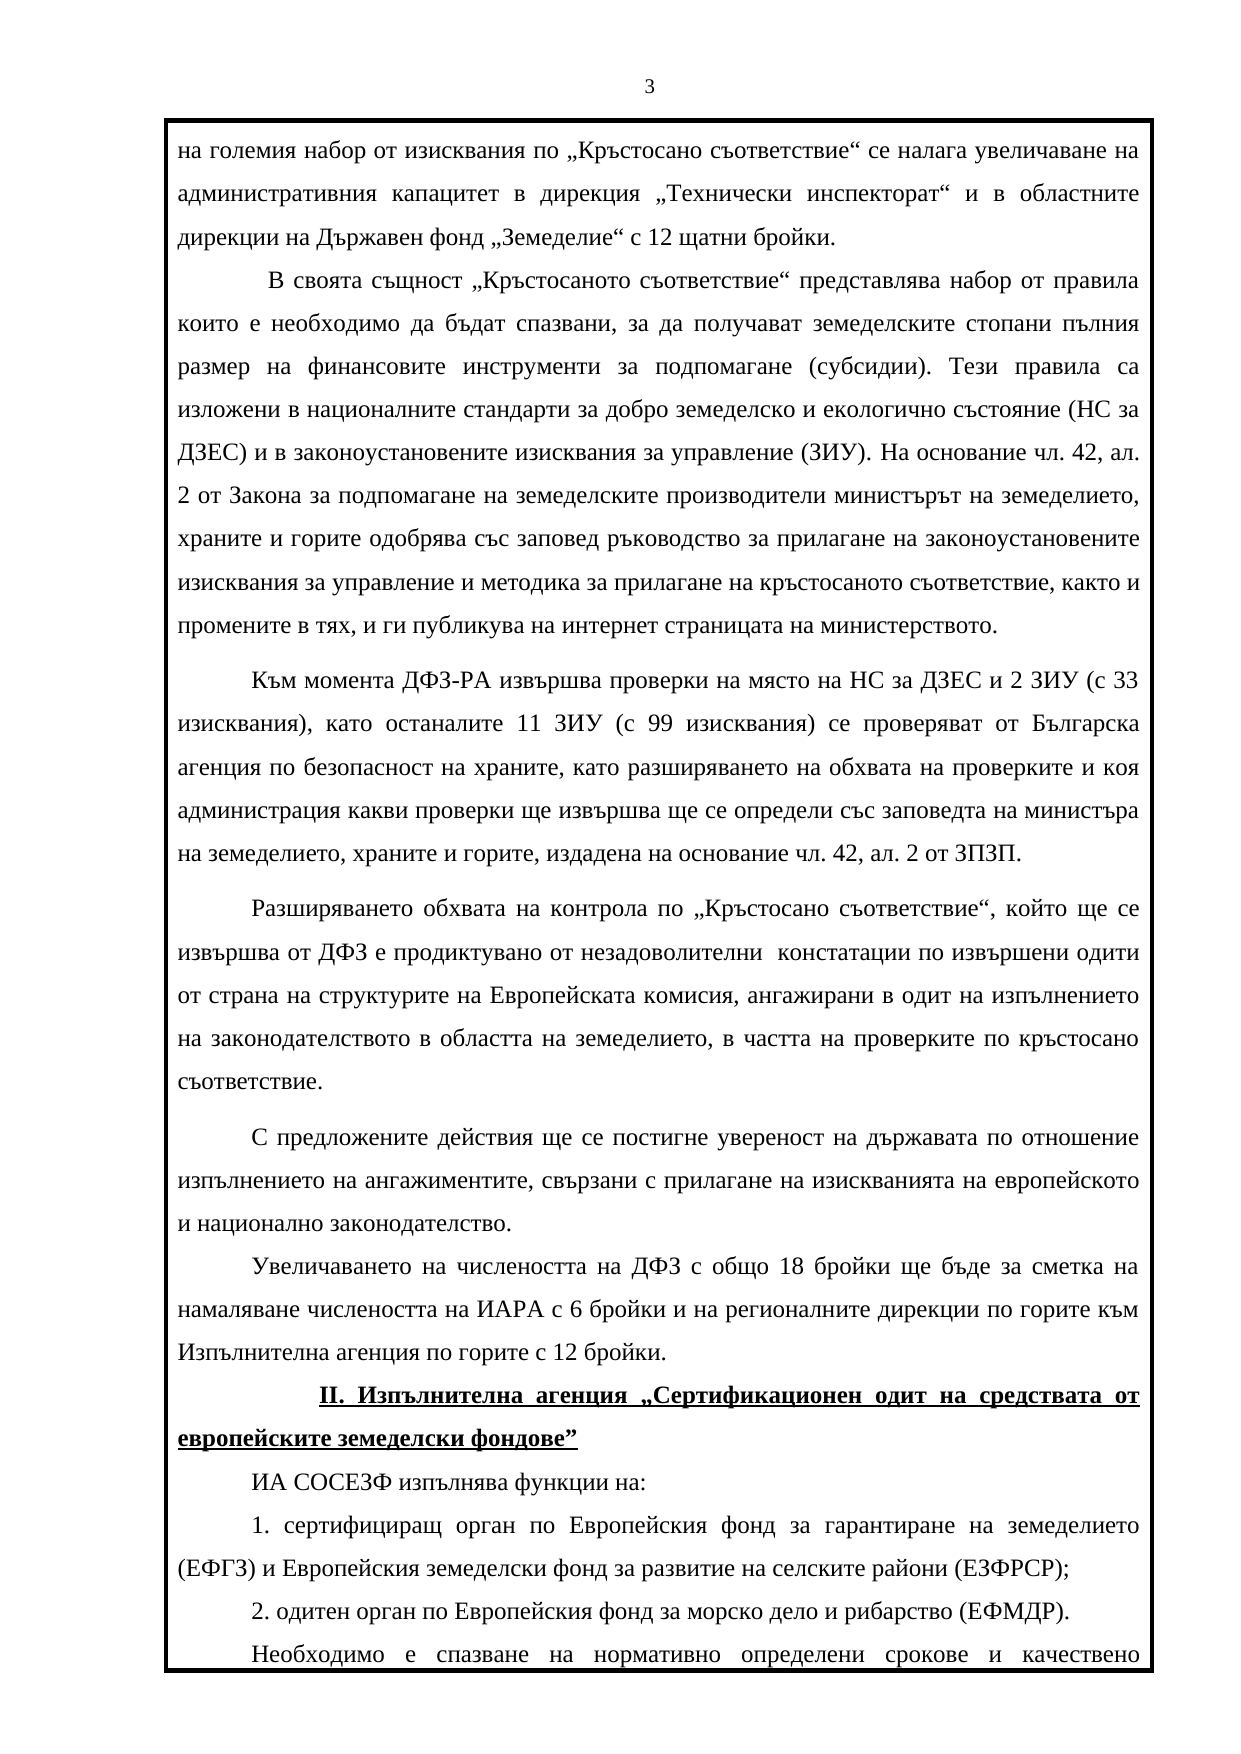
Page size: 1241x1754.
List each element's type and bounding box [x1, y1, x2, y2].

table_cell [168, 123, 1150, 1668]
